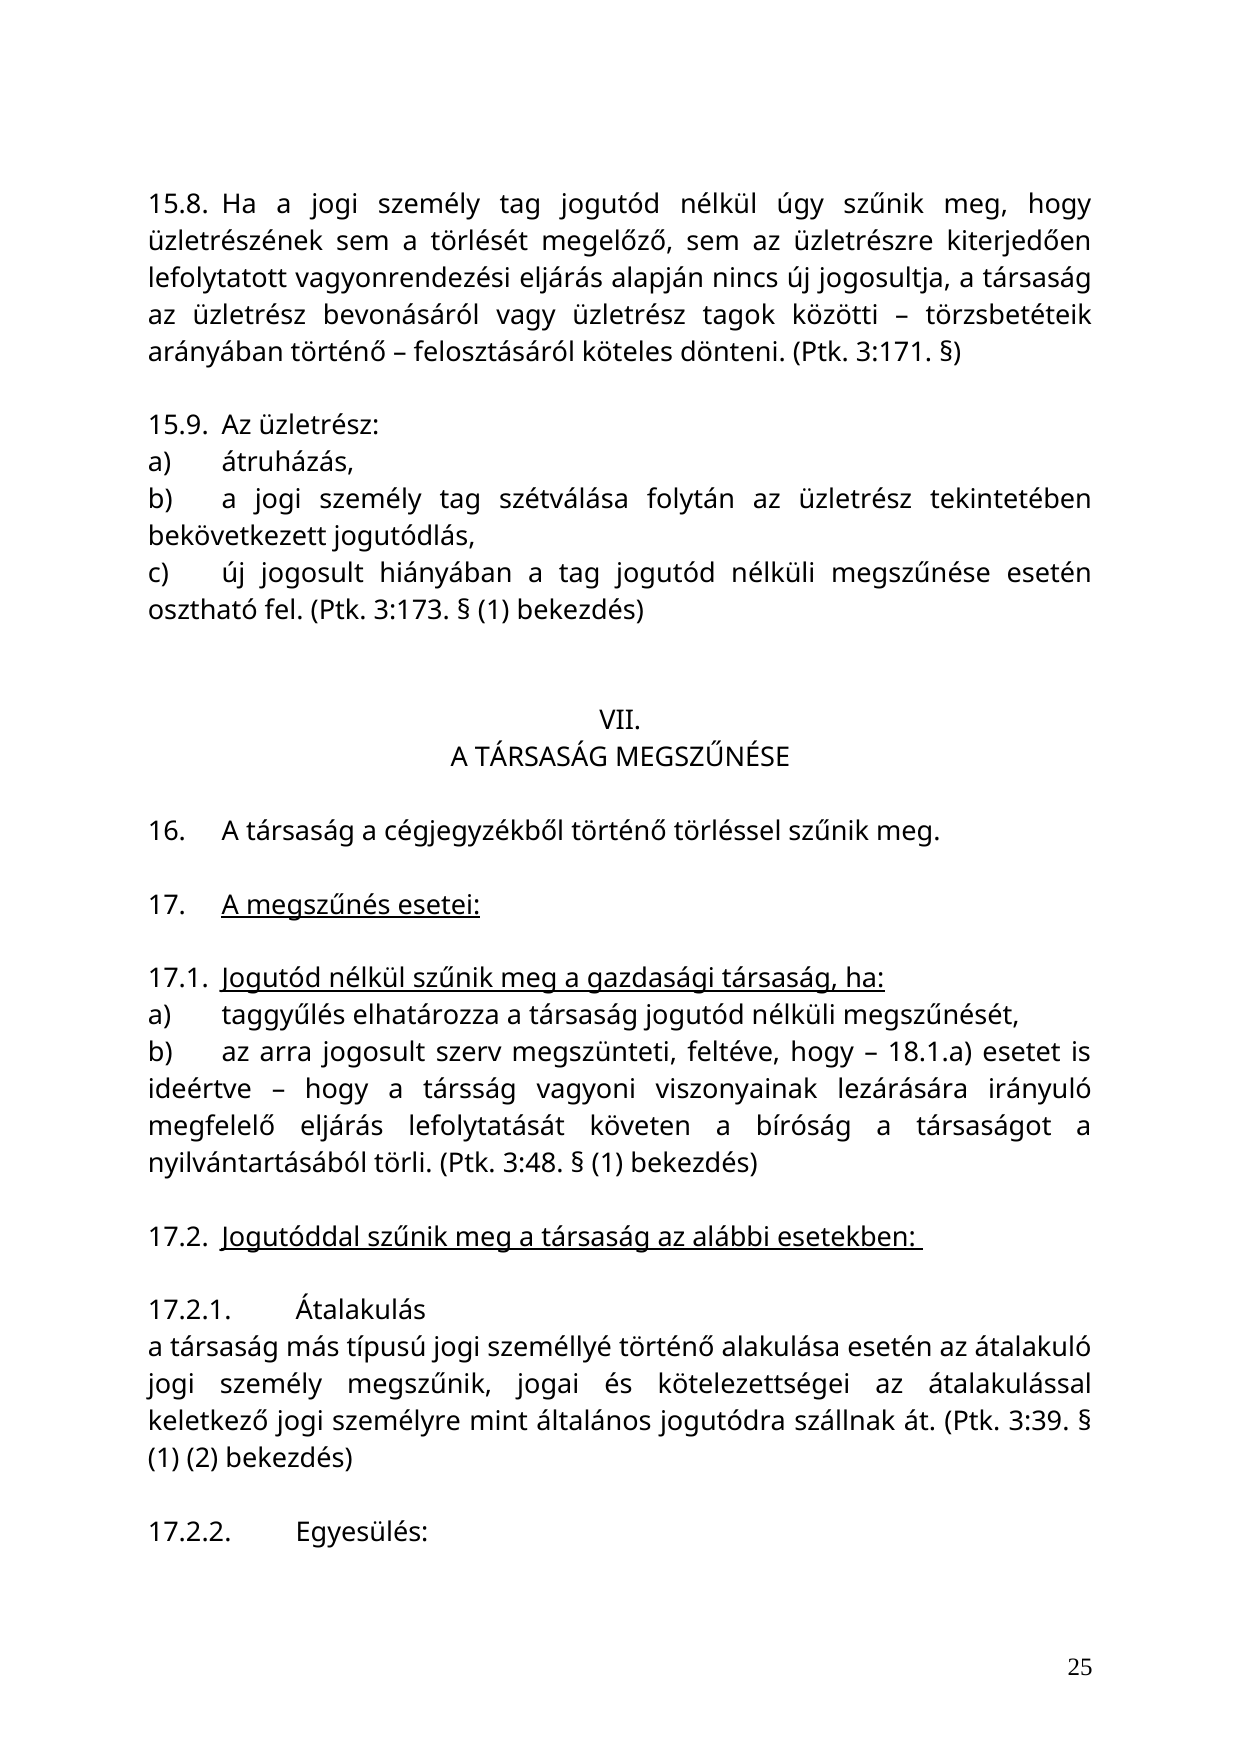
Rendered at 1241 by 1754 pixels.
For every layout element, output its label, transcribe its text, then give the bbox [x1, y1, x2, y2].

text A TÁRSASÁG MEGSZŰNÉSE [148, 738, 1093, 774]
list Ha a jogi személy tag jogutód nélkül úgy szűnik meg, hogy üzletrészének sem a törlését megelőző, sem az üzletrészre kiterjedően lefolytatott vagyonrendezési eljárás alapján nincs új jogosultja, a társaság az üzletrész bevonásáról vagy üzletrész tagok közötti – törzsbetéteik arányában történő – felosztásáról köteles dönteni. (Ptk. 3:171. §) [148, 184, 1093, 369]
list új jogosult hiányában a tag jogutód nélküli megszűnése esetén osztható fel. (Ptk. 3:173. § (1) bekezdés) [148, 553, 1093, 627]
list Az üzletrész: [148, 406, 1093, 443]
list Jogutód nélkül szűnik meg a gazdasági társaság, ha: [148, 959, 1093, 996]
text a társaság más típusú jogi személlyé történő alakulása esetén az átalakuló jogi személy megszűnik, jogai és kötelezettségei az átalakulással keletkező jogi személyre mint általános jogutódra szállnak át. (Ptk. 3:39. § (1) (2) bekezdés) [148, 1328, 1093, 1475]
text VII. [148, 701, 1093, 738]
list A társaság a cégjegyzékből történő törléssel szűnik meg. [148, 811, 1093, 848]
list Jogutóddal szűnik meg a társaság az alábbi esetekben: [148, 1217, 1093, 1254]
list Átalakulás [148, 1291, 1093, 1328]
list a jogi személy tag szétválása folytán az üzletrész tekintetében bekövetkezett jogutódlás, [148, 479, 1093, 553]
list Egyesülés: [148, 1512, 1093, 1549]
list az arra jogosult szerv megszünteti, feltéve, hogy – 18.1.a) esetet is ideértve – hogy a társság vagyoni viszonyainak lezárására irányuló megfelelő eljárás lefolytatását követen a bíróság a társaságot a nyilvántartásából törli. (Ptk. 3:48. § (1) bekezdés) [148, 1033, 1093, 1180]
list A megszűnés esetei: [148, 885, 1093, 922]
list átruházás, [148, 443, 1093, 479]
list taggyűlés elhatározza a társaság jogutód nélküli megszűnését, [148, 996, 1093, 1033]
